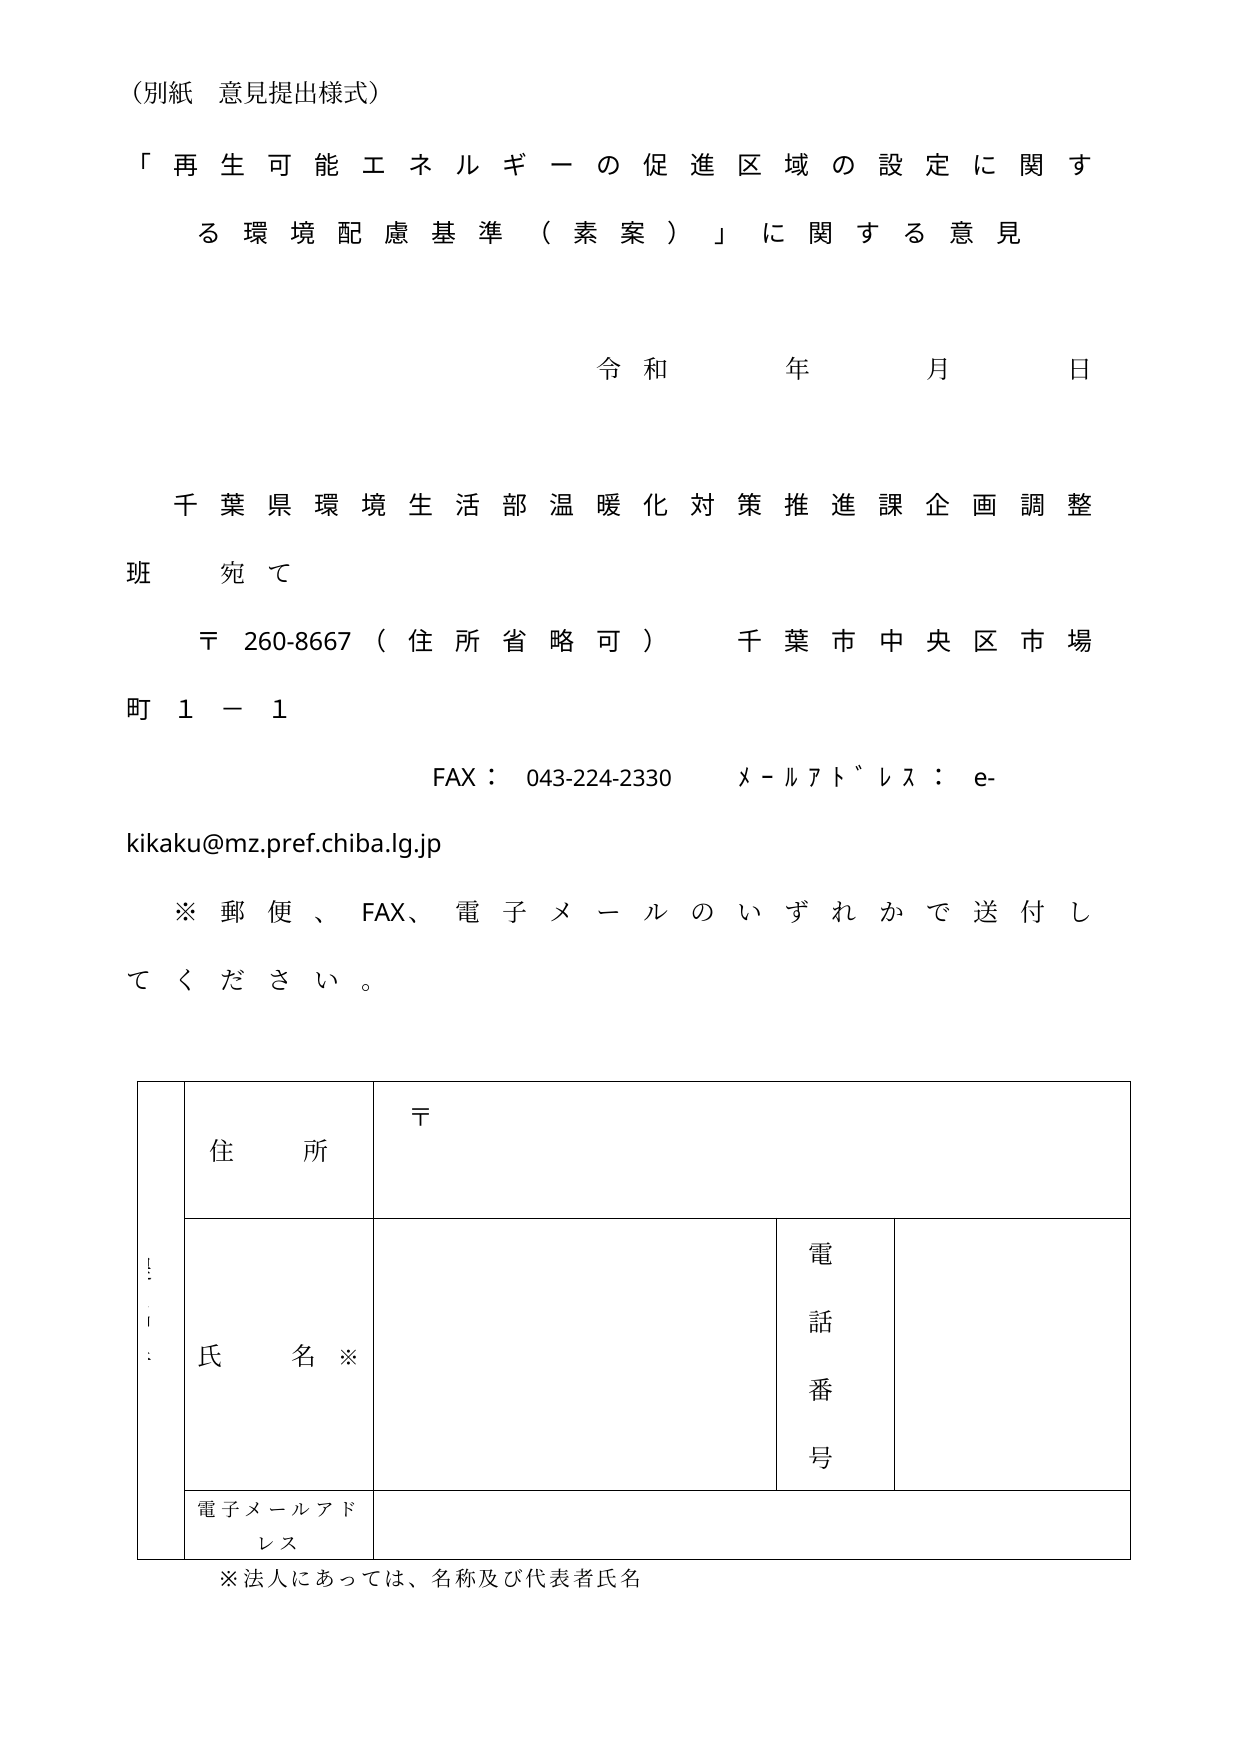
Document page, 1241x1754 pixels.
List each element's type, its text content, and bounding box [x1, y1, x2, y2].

table_cell [895, 1219, 1130, 1490]
table_cell 氏 名※ [185, 1219, 373, 1490]
table_cell 電話番号 [777, 1219, 894, 1490]
text 令和 年 月 日 [126, 334, 1114, 402]
table_header 住 所 [185, 1082, 373, 1218]
text ※法人にあっては、名称及び代表者氏名 [126, 1560, 1114, 1594]
table_cell [374, 1219, 776, 1490]
text FAX：043-224-2330 ﾒｰﾙｱﾄﾞﾚｽ：e-kikaku@mz.pref.chiba.lg.jp [126, 741, 1114, 877]
table_header 提出者 [138, 1082, 184, 1559]
text 「再生可能エネルギーの促進区域の設定に関する環境配慮基準（素案）」に関する意見 [126, 130, 1115, 266]
text 千葉県環境生活部温暖化対策推進課企画調整班 宛て [126, 469, 1114, 605]
table_cell [374, 1491, 1130, 1559]
text 〒260-8667（住所省略可） 千葉市中央区市場町１－１ [126, 605, 1114, 741]
text ※郵便、FAX、電子メールのいずれかで送付してください。 [126, 877, 1114, 1013]
table_cell 電子メールアドレス [185, 1491, 373, 1559]
table_header 〒 [374, 1082, 1130, 1218]
